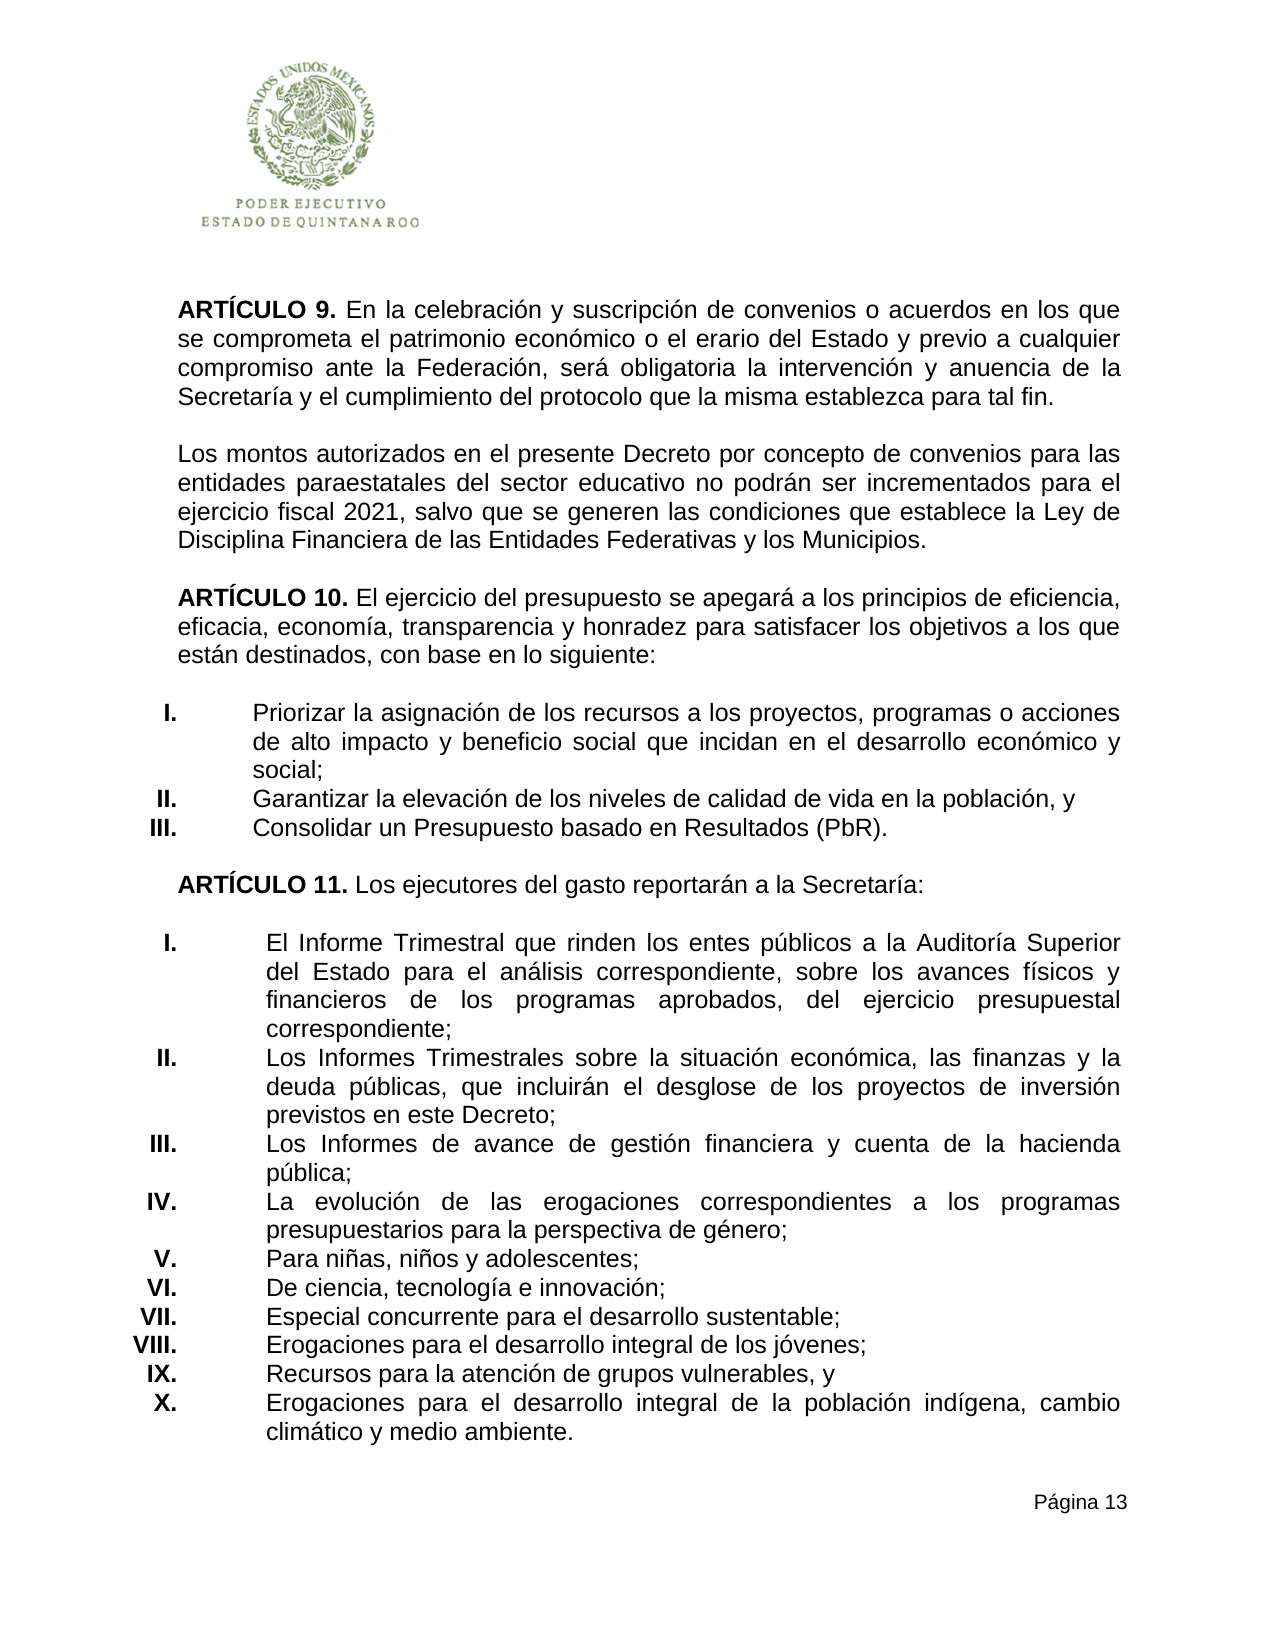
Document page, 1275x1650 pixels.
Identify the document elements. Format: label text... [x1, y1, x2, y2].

list Los Informes de avance de gestión financiera y cuenta de la hacienda pública; [177, 1129, 1122, 1187]
list La evolución de las erogaciones correspondientes a los programas presupuestarios para la perspectiva de género; [177, 1187, 1122, 1244]
picture [201, 58, 419, 228]
text ARTÍCULO 11. Los ejecutores del gasto reportarán a la Secretaría: [177, 870, 1122, 899]
list Los Informes Trimestrales sobre la situación económica, las finanzas y la deuda públicas, que incluirán el desglose de los proyectos de inversión previstos en este Decreto; [177, 1043, 1122, 1129]
list El Informe Trimestral que rinden los entes públicos a la Auditoría Superior del Estado para el análisis correspondiente, sobre los avances físicos y financieros de los programas aprobados, del ejercicio presupuestal correspondiente; [177, 928, 1122, 1043]
list De ciencia, tecnología e innovación; [177, 1273, 1122, 1302]
text ARTÍCULO 10. El ejercicio del presupuesto se apegará a los principios de eficiencia, eficacia, economía, transparencia y honradez para satisfacer los objetivos a los que están destinados, con base en lo siguiente: [177, 583, 1122, 669]
list Garantizar la elevación de los niveles de calidad de vida en la población, y [177, 784, 1122, 813]
list Especial concurrente para el desarrollo sustentable; [177, 1302, 1122, 1330]
list Recursos para la atención de grupos vulnerables, y [177, 1359, 1122, 1388]
text ARTÍCULO 9. En la celebración y suscripción de convenios o acuerdos en los que se comprometa el patrimonio económico o el erario del Estado y previo a cualquier compromiso ante la Federación, será obligatoria la intervención y anuencia de la Secretaría y el cumplimiento del protocolo que la misma establezca para tal fin. [177, 295, 1122, 410]
list Para niñas, niños y adolescentes; [177, 1244, 1122, 1273]
text Los montos autorizados en el presente Decreto por concepto de convenios para las entidades paraestatales del sector educativo no podrán ser incrementados para el ejercicio fiscal 2021, salvo que se generen las condiciones que establece la Ley de Disciplina Financiera de las Entidades Federativas y los Municipios. [177, 439, 1122, 554]
list Erogaciones para el desarrollo integral de los jóvenes; [177, 1330, 1122, 1359]
list Consolidar un Presupuesto basado en Resultados (PbR). [177, 813, 1122, 842]
list Erogaciones para el desarrollo integral de la población indígena, cambio climático y medio ambiente. [177, 1388, 1122, 1445]
list Priorizar la asignación de los recursos a los proyectos, programas o acciones de alto impacto y beneficio social que incidan en el desarrollo económico y social; [177, 698, 1122, 784]
